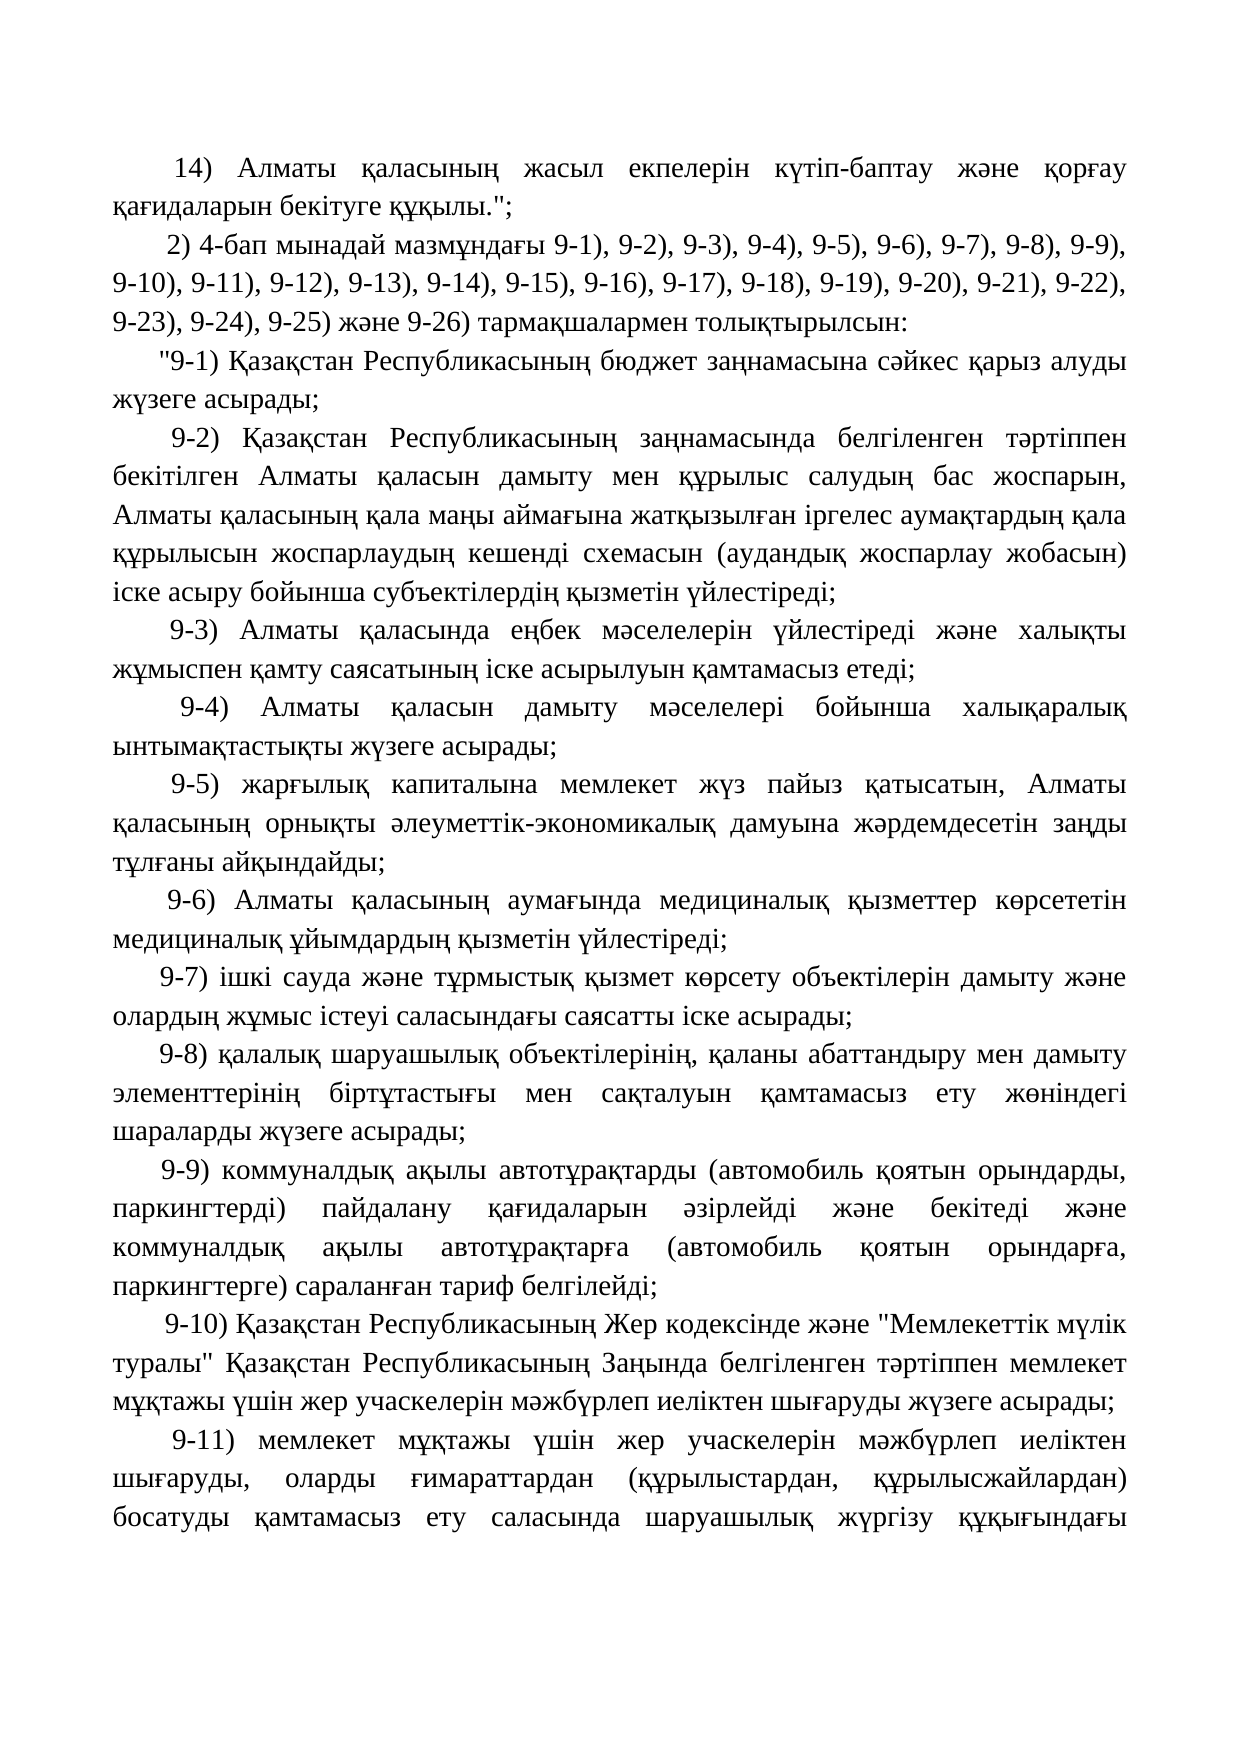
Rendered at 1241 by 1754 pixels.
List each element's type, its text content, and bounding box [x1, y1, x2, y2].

text 9-2) Қазақстан Республикасының заңнамасында белгіленген тәртіппен бекітілген Алматы қаласын дамыту мен құрылыс салудың бас жоспарын, Алматы қаласының қала маңы аймағына жатқызылған іргелес аумақтардың қала құрылысын жоспарлаудың кешенді схемасын (аудандық жоспарлау жобасын) іске асыру бойынша субъектілердің қызметін үйлестіреді; [112, 420, 1128, 607]
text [112, 1422, 1128, 1532]
text 9-9) коммуналдық ақылы автотұрақтарды (автомобиль қоятын орындарды, паркингтерді) пайдалану қағидаларын әзірлейді және бекітеді және коммуналдық ақылы автотұрақтарға (автомобиль қоятын орындарға, паркингтерге) сараланған тариф белгілейді; [112, 1152, 1128, 1301]
text "9-1) Қазақстан Республикасының бюджет заңнамасына сәйкес қарыз алуды жүзеге асырады; [112, 343, 1128, 415]
text 14) Алматы қаласының жасыл екпелерін күтіп-баптау және қорғау қағидаларын бекітуге құқылы."; [112, 150, 1128, 222]
text 2) 4-бап мынадай мазмұндағы 9-1), 9-2), 9-3), 9-4), 9-5), 9-6), 9-7), 9-8), 9-9), 9-10), 9-11), 9-12), 9-13), 9-14), 9-15), 9-16), 9-17), 9-18), 9-19), 9-20), 9-21), 9-22), 9-23), 9-24), 9-25) және 9-26) тармақшалармен толықтырылсын: [112, 227, 1128, 338]
text 9-8) қалалық шаруашылық объектілерінің, қаланы абаттандыру мен дамыту элементтерінің біртұтастығы мен сақталуын қамтамасыз ету жөніндегі шараларды жүзеге асырады; [112, 1036, 1128, 1147]
text 9-5) жарғылық капиталына мемлекет жүз пайыз қатысатын, Алматы қаласының орнықты әлеуметтік-экономикалық дамуына жәрдемдесетін заңды тұлғаны айқындайды; [112, 767, 1128, 877]
text 9-3) Алматы қаласында еңбек мәселелерін үйлестіреді және халықты жұмыспен қамту саясатының іске асырылуын қамтамасыз етеді; [112, 612, 1128, 684]
text 9-7) ішкі сауда және тұрмыстық қызмет көрсету объектілерін дамыту және олардың жұмыс істеуі саласындағы саясатты іске асырады; [112, 959, 1128, 1031]
text 9-6) Алматы қаласының аумағында медициналық қызметтер көрсететін медициналық ұйымдардың қызметін үйлестіреді; [112, 882, 1128, 954]
text 9-4) Алматы қаласын дамыту мәселелері бойынша халықаралық ынтымақтастықты жүзеге асырады; [112, 689, 1128, 762]
text 9-10) Қазақстан Республикасының Жер кодексінде және "Мемлекеттік мүлік туралы" Қазақстан Республикасының Заңында белгіленген тәртіппен мемлекет мұқтажы үшін жер учаскелерін мәжбүрлеп иеліктен шығаруды жүзеге асырады; [112, 1306, 1128, 1417]
